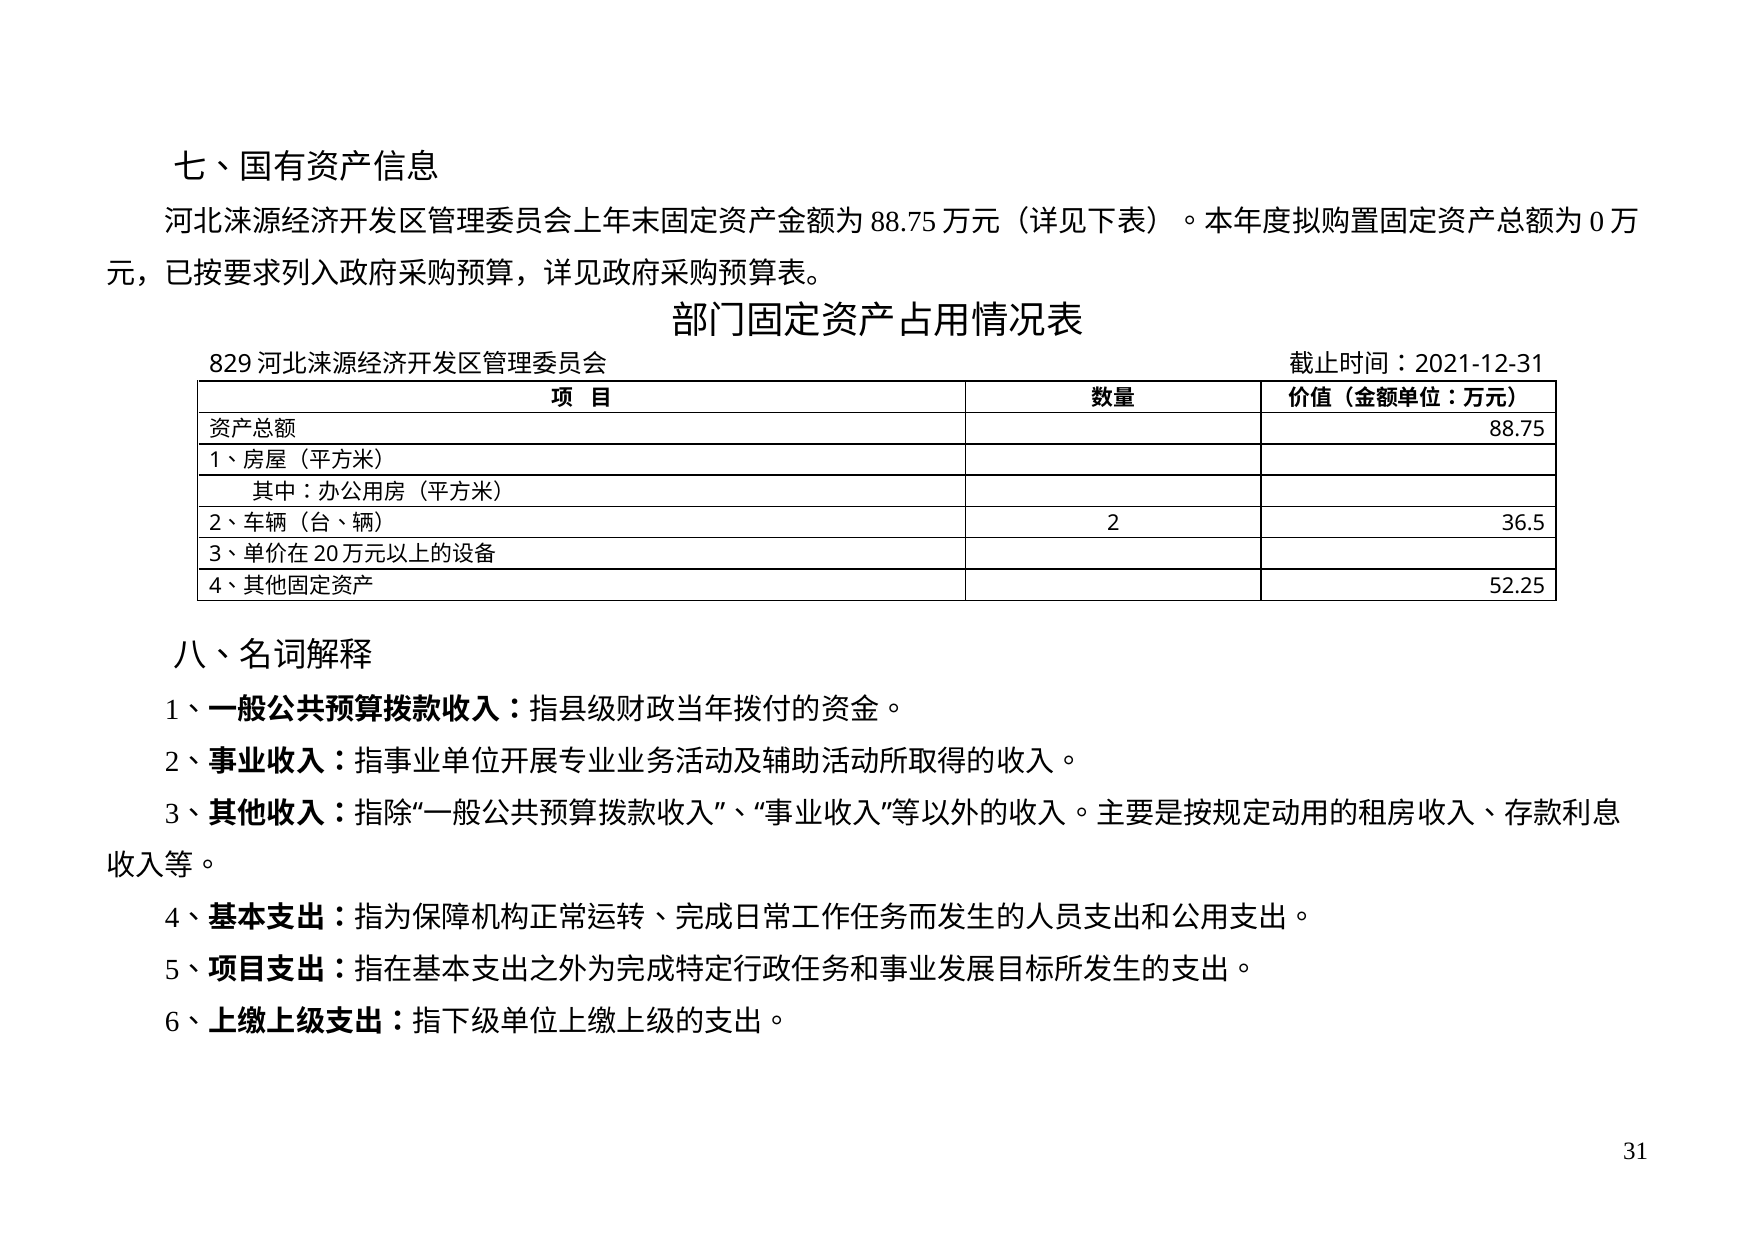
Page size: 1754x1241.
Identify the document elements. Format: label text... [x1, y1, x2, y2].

text 3、其他收入：指除“一般公共预算拨款收入”、“事业收入”等以外的收入。主要是按规定动用的租房收入、存款利息收入等。 [106, 782, 1648, 886]
table_cell [966, 413, 1260, 443]
text 4、基本支出：指为保障机构正常运转、完成日常工作任务而发生的人员支出和公用支出。 [106, 886, 1648, 938]
table_cell [966, 476, 1260, 506]
text 1、一般公共预算拨款收入：指县级财政当年拨付的资金。 [106, 677, 1648, 729]
table_cell 数量 [966, 382, 1260, 411]
table_cell 4、其他固定资产 [198, 569, 965, 599]
table_cell 3、单价在20万元以上的设备 [198, 538, 965, 568]
text 七、国有资产信息 [106, 143, 1648, 188]
table_cell [1262, 476, 1555, 506]
table_cell [966, 570, 1260, 599]
text 八、名词解释 [106, 631, 1648, 676]
table_cell 价值（金额单位：万元） [1262, 382, 1555, 411]
table_cell 1、房屋（平方米） [198, 444, 965, 474]
text 河北涞源经济开发区管理委员会上年末固定资产金额为88.75万元（详见下表）。本年度拟购置固定资产总额为0万元，已按要求列入政府采购预算，详见政府采购预算表。 [106, 189, 1648, 293]
table_cell [1262, 538, 1555, 568]
table_cell 资产总额 [198, 413, 965, 443]
text 2、事业收入：指事业单位开展专业业务活动及辅助活动所取得的收入。 [106, 729, 1648, 782]
text 部门固定资产占用情况表 [106, 293, 1648, 344]
table_cell 2 [966, 507, 1260, 537]
text 5、项目支出：指在基本支出之外为完成特定行政任务和事业发展目标所发生的支出。 [106, 938, 1648, 990]
table_cell [1262, 445, 1555, 474]
table_header 829河北涞源经济开发区管理委员会 [198, 346, 965, 380]
table_cell 其中：办公用房（平方米） [198, 475, 965, 506]
table_cell 88.75 [1262, 413, 1555, 443]
text 6、上缴上级支出：指下级单位上缴上级的支出。 [106, 990, 1648, 1042]
table_cell 36.5 [1262, 507, 1555, 537]
table_header 截止时间：2021-12-31 [966, 346, 1555, 380]
table_cell [966, 445, 1260, 474]
table_cell 52.25 [1262, 570, 1555, 599]
table_cell 2、车辆（台、辆） [198, 507, 965, 537]
table_cell 项 目 [198, 381, 965, 411]
table_cell [966, 538, 1260, 568]
